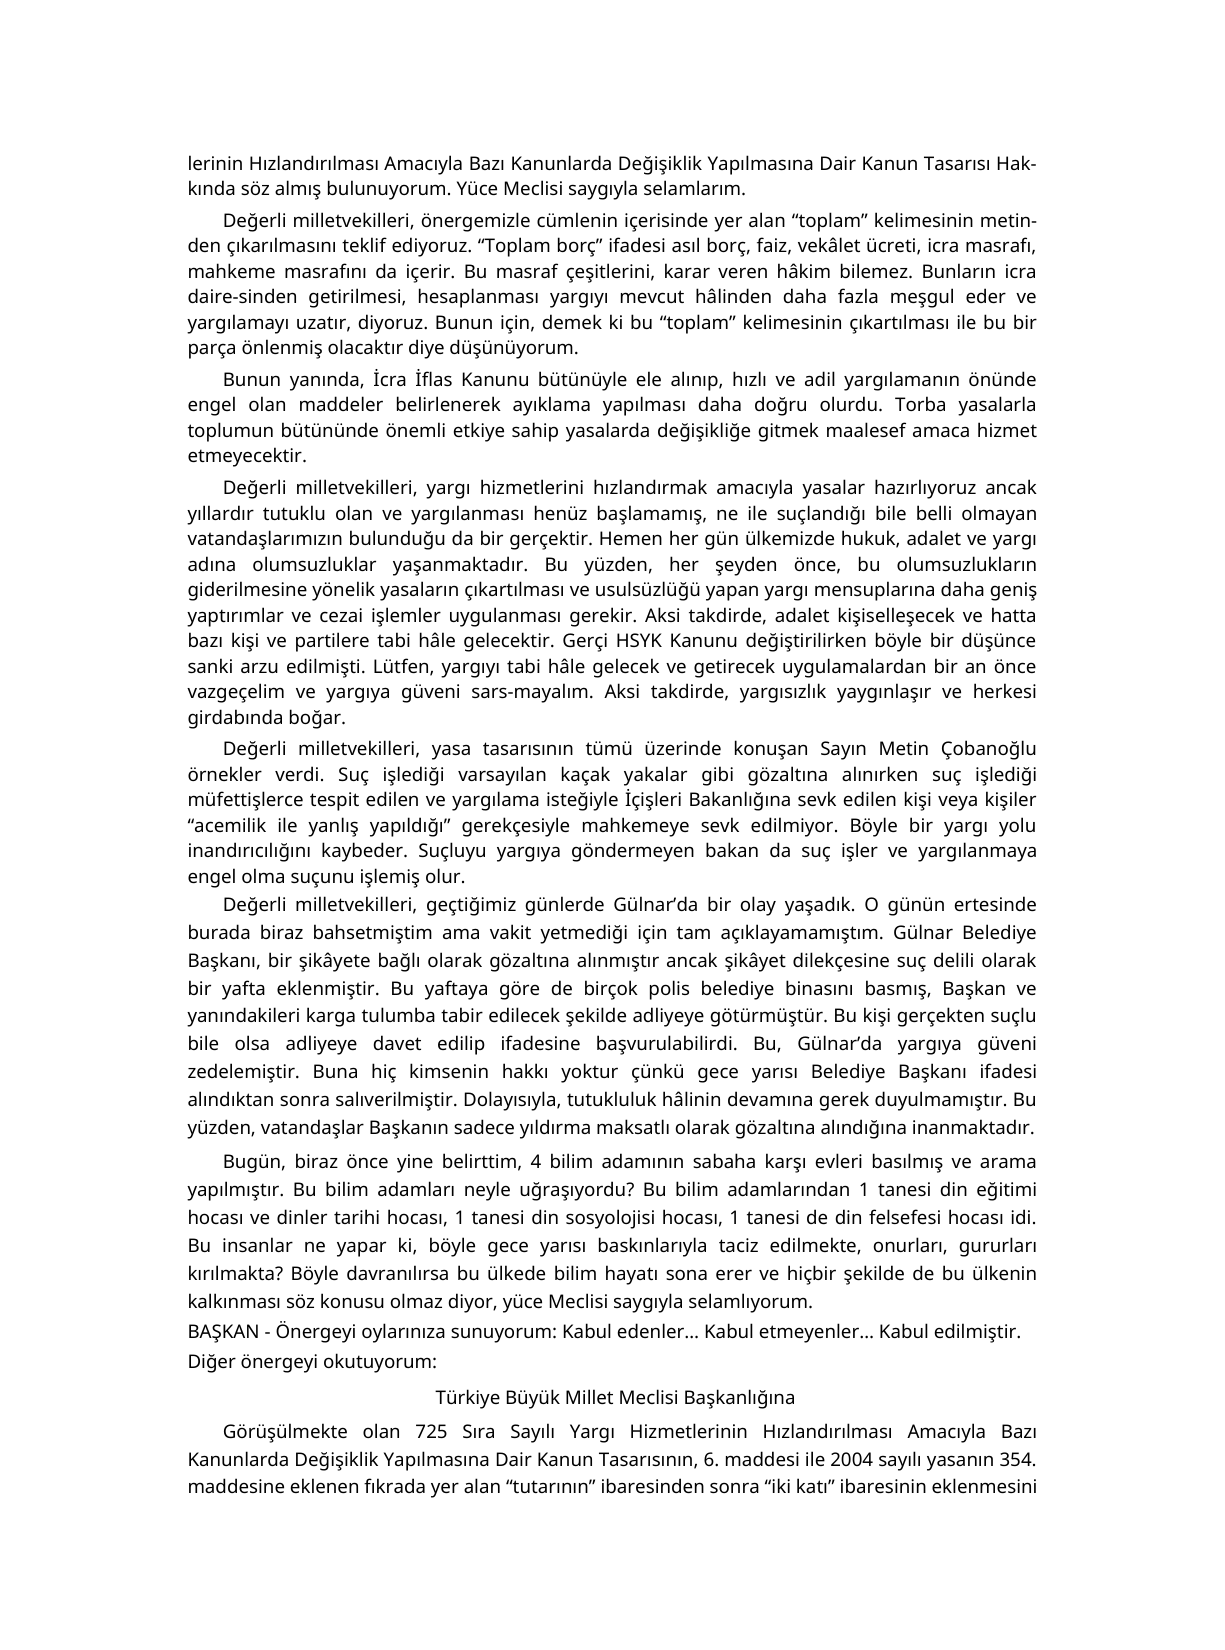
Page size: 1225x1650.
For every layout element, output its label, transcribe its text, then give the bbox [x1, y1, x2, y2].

text Değerli milletvekilleri, geçtiğimiz günlerde Gülnar’da bir olay yaşadık. O günün ertesinde burada biraz bahsetmiştim ama vakit yetmediği için tam açıklayamamıştım. Gülnar Belediye Başkanı, bir şikâyete bağlı olarak gözaltına alınmıştır ancak şikâyet dilekçesine suç delili olarak bir yafta eklenmiştir. Bu yaftaya göre de birçok polis belediye binasını basmış, Başkan ve yanındakileri karga tulumba tabir edilecek şekilde adliyeye götürmüştür. Bu kişi gerçekten suçlu bile olsa adliyeye davet edilip ifadesine başvurulabilirdi. Bu, Gülnar’da yargıya güveni zedelemiştir. Buna hiç kimsenin hakkı yoktur çünkü gece yarısı Belediye Başkanı ifadesi alındıktan sonra salıverilmiştir. Dolayısıyla, tutukluluk hâlinin devamına gerek duyulmamıştır. Bu yüzden, vatandaşlar Başkanın sadece yıldırma maksatlı olarak gözaltına alındığına inanmaktadır. [187, 889, 1038, 1140]
text Değerli milletvekilleri, yargı hizmetlerini hızlandırmak amacıyla yasalar hazırlıyoruz ancak yıllardır tutuklu olan ve yargılanması henüz başlamamış, ne ile suçlandığı bile belli olmayan vatandaşlarımızın bulunduğu da bir gerçektir. Hemen her gün ülkemizde hukuk, adalet ve yargı adına olumsuzluklar yaşanmaktadır. Bu yüzden, her şeyden önce, bu olumsuzlukların giderilmesine yönelik yasaların çıkartılması ve usulsüzlüğü yapan yargı mensuplarına daha geniş yaptırımlar ve cezai işlemler uygulanması gerekir. Aksi takdirde, adalet kişiselleşecek ve hatta bazı kişi ve partilere tabi hâle gelecektir. Gerçi HSYK Kanunu değiştirilirken böyle bir düşünce sanki arzu edilmişti. Lütfen, yargıyı tabi hâle gelecek ve getirecek uygulamalardan bir an önce vazgeçelim ve yargıya güveni sars-mayalım. Aksi takdirde, yargısızlık yaygınlaşır ve herkesi girdabında boğar. [187, 474, 1038, 729]
text Bugün, biraz önce yine belirttim, 4 bilim adamının sabaha karşı evleri basılmış ve arama yapılmıştır. Bu bilim adamları neyle uğraşıyordu? Bu bilim adamlarından 1 tanesi din eğitimi hocası ve dinler tarihi hocası, 1 tanesi din sosyolojisi hocası, 1 tanesi de din felsefesi hocası idi. Bu insanlar ne yapar ki, böyle gece yarısı baskınlarıyla taciz edilmekte, onurları, gururları kırılmakta? Böyle davranılırsa bu ülkede bilim hayatı sona erer ve hiçbir şekilde de bu ülkenin kalkınması söz konusu olmaz diyor, yüce Meclisi saygıyla selamlıyorum. [187, 1146, 1038, 1313]
text BAŞKAN - Önergeyi oylarınıza sunuyorum: Kabul edenler… Kabul etmeyenler… Kabul edilmiştir. Diğer önergeyi okutuyorum: [187, 1313, 1044, 1373]
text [187, 150, 1038, 201]
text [187, 1416, 1038, 1499]
text Bunun yanında, İcra İflas Kanunu bütünüyle ele alınıp, hızlı ve adil yargılamanın önünde engel olan maddeler belirlenerek ayıklama yapılması daha doğru olurdu. Torba yasalarla toplumun bütününde önemli etkiye sahip yasalarda değişikliğe gitmek maalesef amaca hizmet etmeyecektir. [187, 366, 1038, 468]
text Değerli milletvekilleri, yasa tasarısının tümü üzerinde konuşan Sayın Metin Çobanoğlu örnekler verdi. Suç işlediği varsayılan kaçak yakalar gibi gözaltına alınırken suç işlediği müfettişlerce tespit edilen ve yargılama isteğiyle İçişleri Bakanlığına sevk edilen kişi veya kişiler “acemilik ile yanlış yapıldığı” gerekçesiyle mahkemeye sevk edilmiyor. Böyle bir yargı yolu inandırıcılığını kaybeder. Suçluyu yargıya göndermeyen bakan da suç işler ve yargılanmaya engel olma suçunu işlemiş olur. [187, 736, 1038, 889]
text Değerli milletvekilleri, önergemizle cümlenin içerisinde yer alan “toplam” kelimesinin metin-den çıkarılmasını teklif ediyoruz. “Toplam borç” ifadesi asıl borç, faiz, vekâlet ücreti, icra masrafı, mahkeme masrafını da içerir. Bu masraf çeşitlerini, karar veren hâkim bilemez. Bunların icra daire-sinden getirilmesi, hesaplanması yargıyı mevcut hâlinden daha fazla meşgul eder ve yargılamayı uzatır, diyoruz. Bunun için, demek ki bu “toplam” kelimesinin çıkartılması ile bu bir parça önlenmiş olacaktır diye düşünüyorum. [187, 207, 1038, 360]
text Türkiye Büyük Millet Meclisi Başkanlığına [187, 1379, 1044, 1409]
